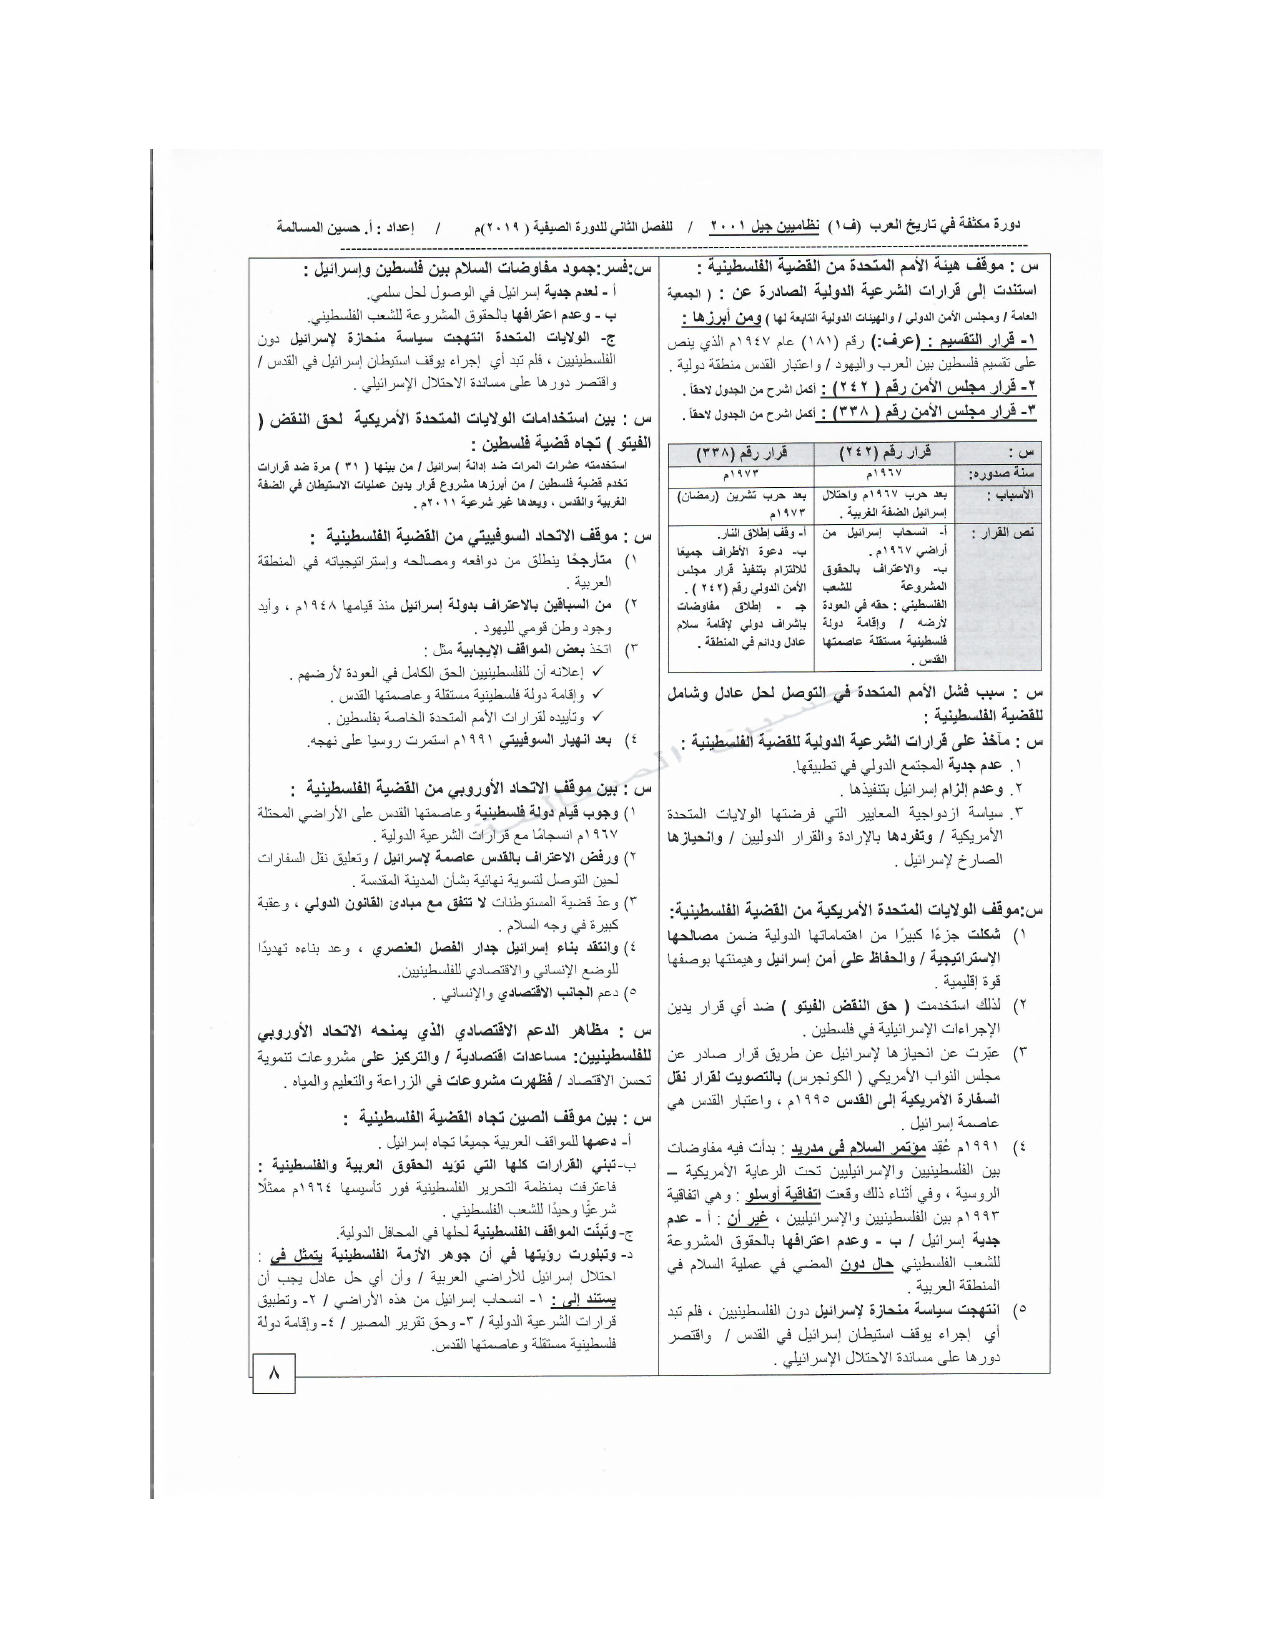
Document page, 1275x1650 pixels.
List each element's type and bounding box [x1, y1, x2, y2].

picture [150, 149, 1103, 1499]
